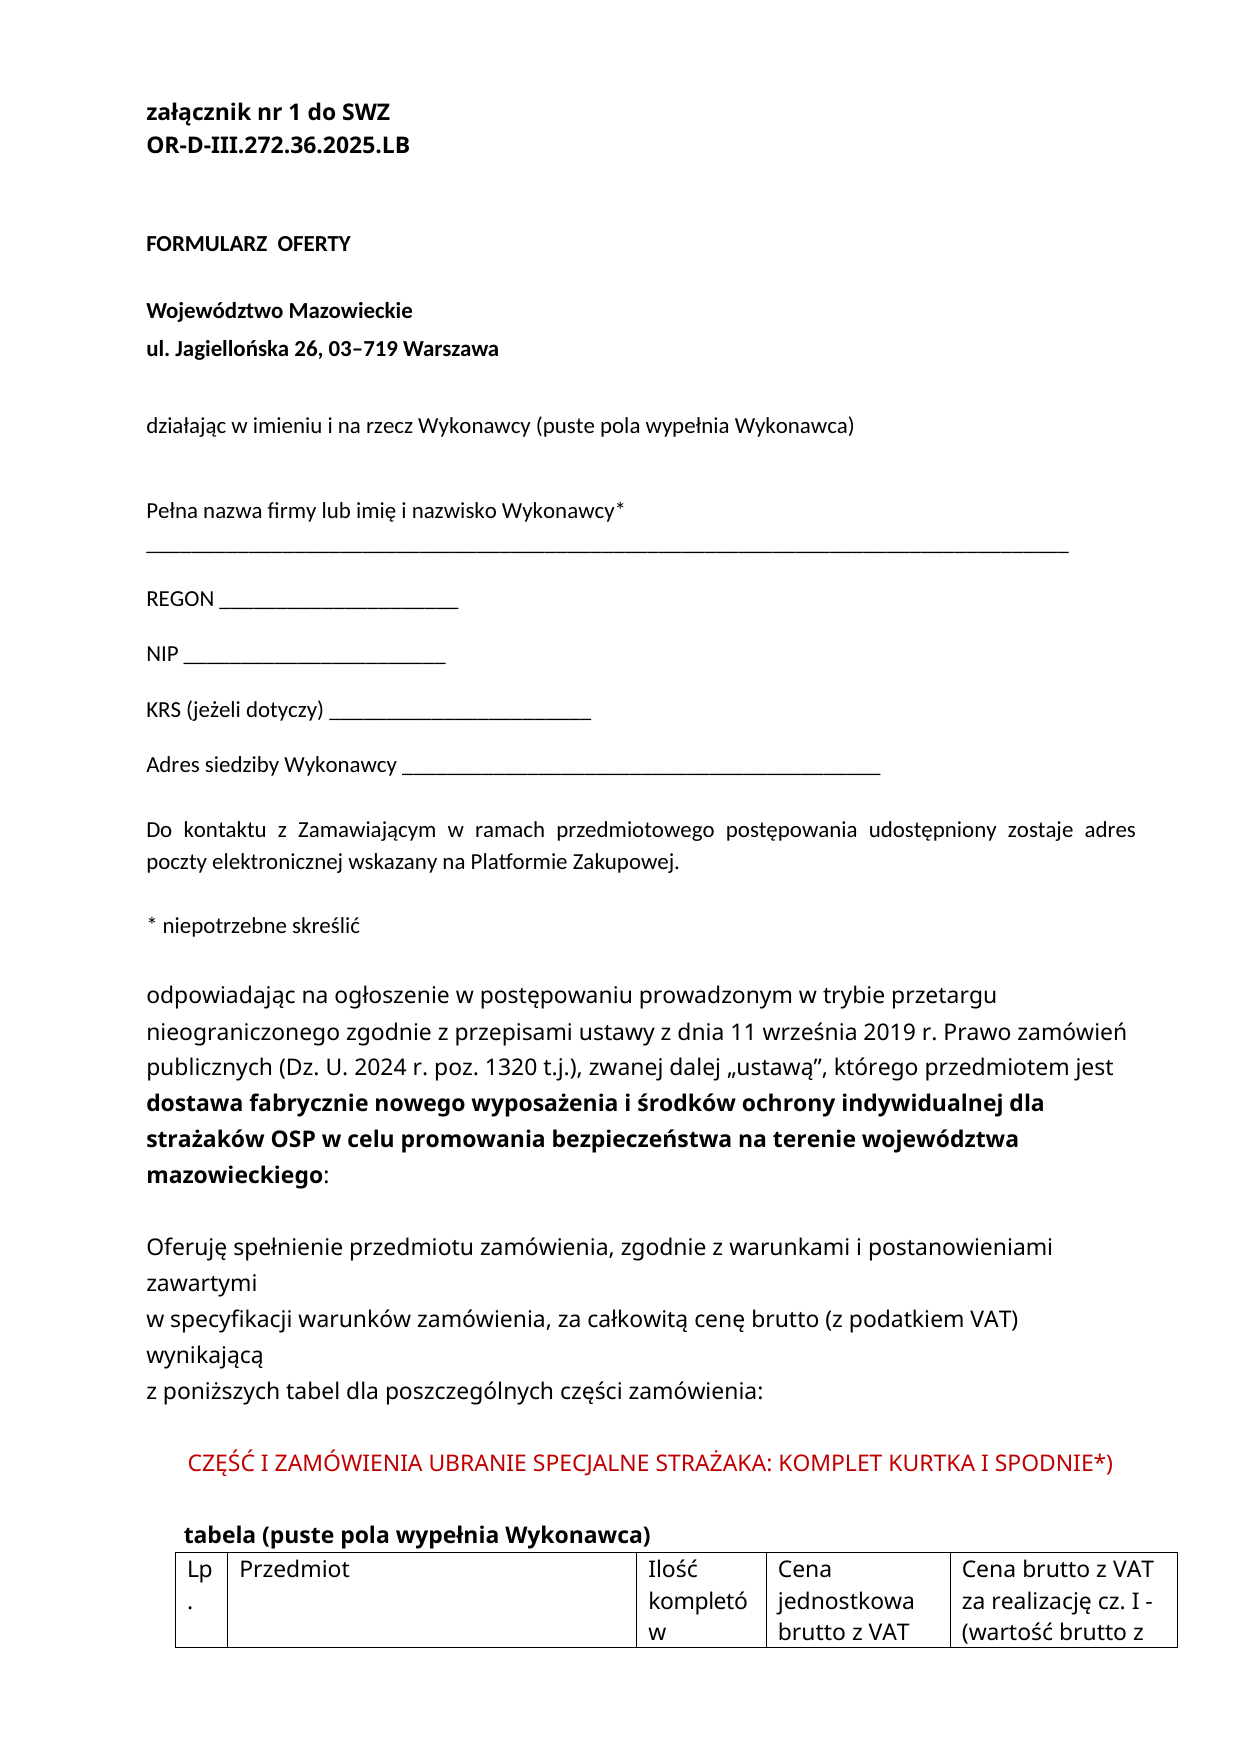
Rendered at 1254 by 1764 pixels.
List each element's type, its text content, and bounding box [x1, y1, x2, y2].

subtitle Województwo Mazowieckie [146, 296, 1137, 324]
table_header Przedmiot [228, 1553, 636, 1647]
text działając w imieniu i na rzecz Wykonawcy (puste pola wypełnia Wykonawca) [146, 411, 1137, 439]
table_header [951, 1553, 1177, 1647]
subtitle ul. Jagiellońska 26, 03–719 Warszawa [146, 334, 1137, 362]
text CZĘŚĆ I ZAMÓWIENIA UBRANIE SPECJALNE STRAŻAKA: KOMPLET KURTKA I SPODNIE*) [187, 1447, 1137, 1478]
text Pełna nazwa firmy lub imię i nazwisko Wykonawcy* [146, 496, 1137, 524]
subtitle FORMULARZ OFERTY [146, 229, 1137, 257]
text Oferuję spełnienie przedmiotu zamówienia, zgodnie z warunkami i postanowieniami zawartymi [146, 1231, 1137, 1298]
text tabela (puste pola wypełnia Wykonawca) [183, 1518, 1137, 1550]
table_header Ilość kompletów [637, 1553, 766, 1647]
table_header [767, 1553, 950, 1647]
text _________________________________________________________________________________ [146, 528, 1137, 556]
text * niepotrzebne skreślić [146, 911, 1137, 939]
text NIP _______________________ [146, 639, 1137, 667]
text REGON _____________________ [146, 584, 1137, 612]
text z poniższych tabel dla poszczególnych części zamówienia: [146, 1375, 1137, 1406]
text Do kontaktu z Zamawiającym w ramach przedmiotowego postępowania udostępniony zostaje adres poczty elektronicznej wskazany na Platformie Zakupowej. [146, 815, 1137, 875]
text KRS (jeżeli dotyczy) _______________________ [146, 695, 1137, 723]
text w specyfikacji warunków zamówienia, za całkowitą cenę brutto (z podatkiem VAT) wynikającą [146, 1303, 1137, 1370]
text odpowiadając na ogłoszenie w postępowaniu prowadzonym w trybie przetargu nieograniczonego zgodnie z przepisami ustawy z dnia 11 września 2019 r. Prawo zamówień publicznych (Dz. U. 2024 r. poz. 1320 t.j.), zwanej dalej „ustawą”, którego przedmiotem jest dostawa fabrycznie nowego wyposażenia i środków ochrony indywidualnej dla strażaków OSP w celu promowania bezpieczeństwa na terenie województwa mazowieckiego: [146, 979, 1137, 1190]
text OR-D-III.272.36.2025.LB [146, 129, 1137, 160]
text Adres siedziby Wykonawcy __________________________________________ [146, 750, 1137, 778]
text załącznik nr 1 do SWZ [146, 96, 1137, 127]
table_header Lp. [176, 1553, 227, 1647]
